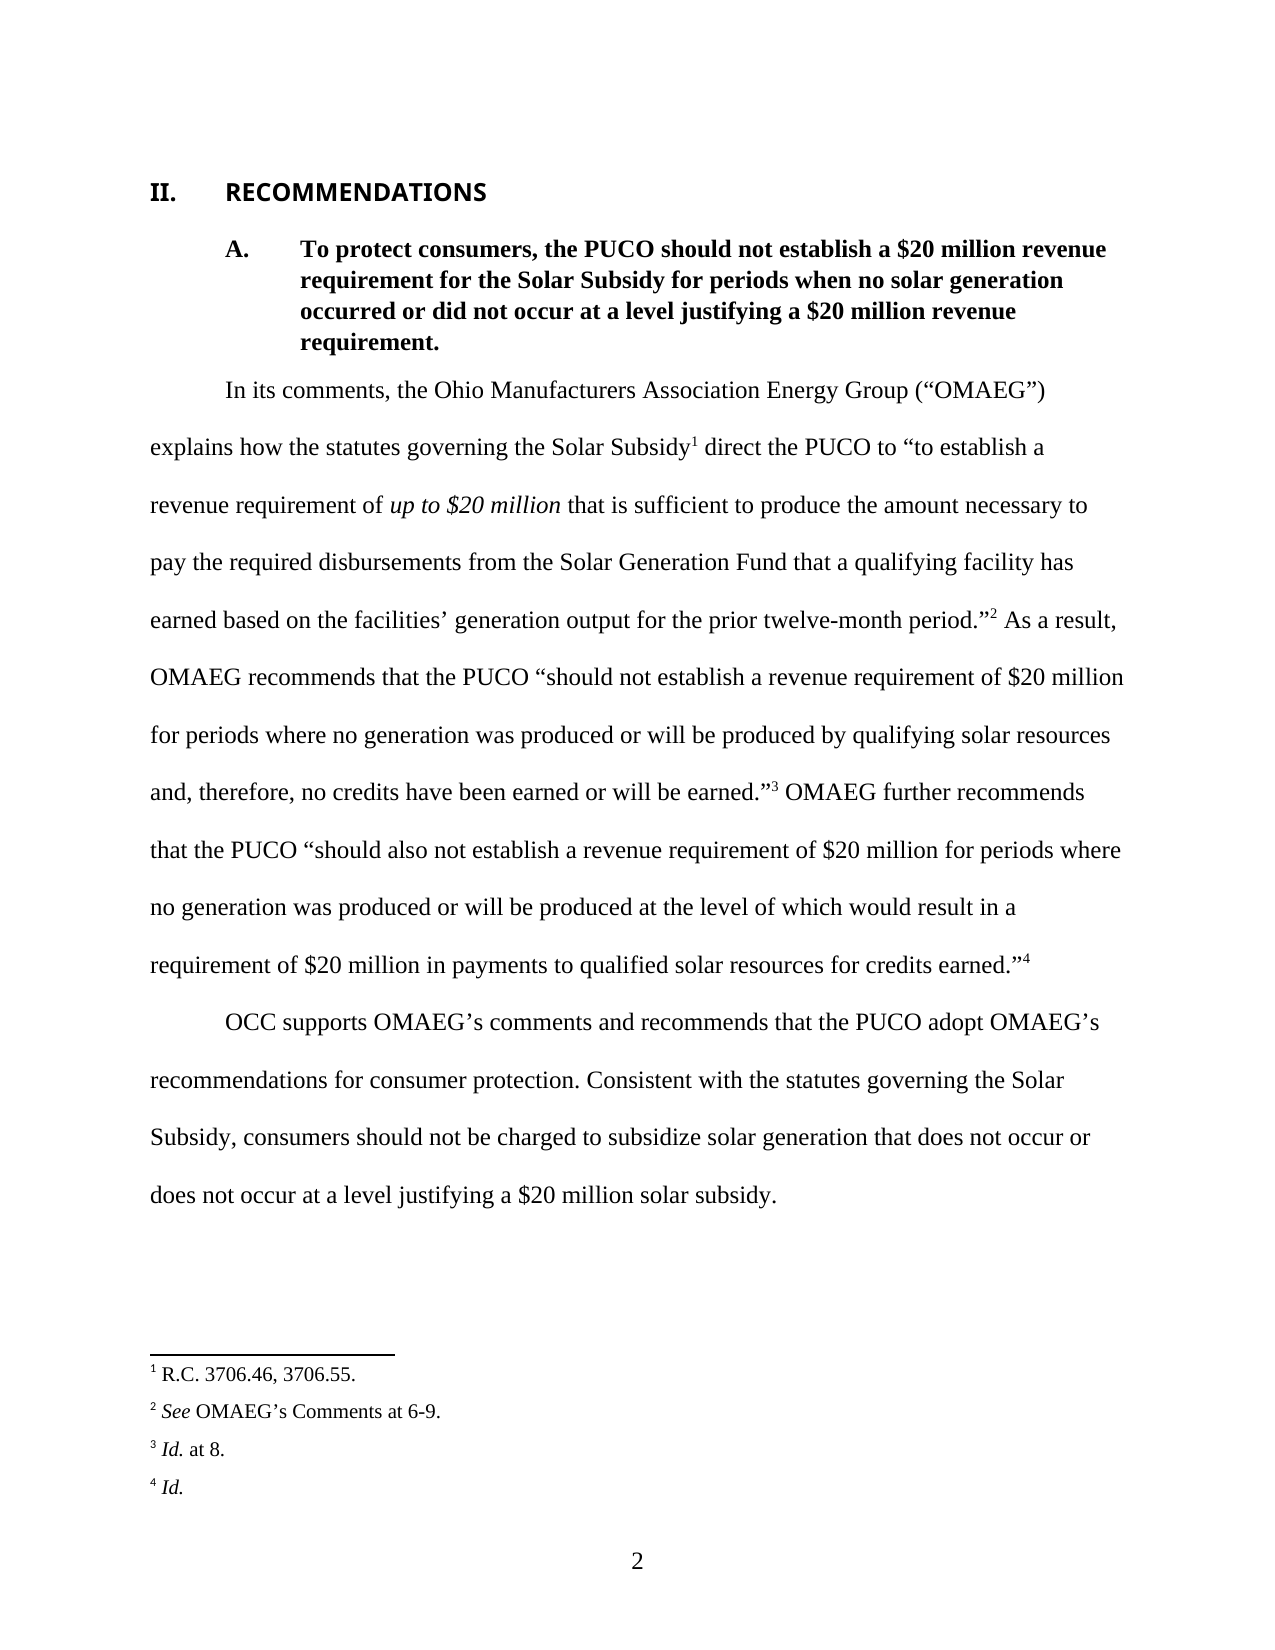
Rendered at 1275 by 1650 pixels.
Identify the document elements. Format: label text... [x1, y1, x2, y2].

subtitle RECOMMENDATIONS [150, 175, 1125, 209]
text In its comments, the Ohio Manufacturers Association Energy Group (“OMAEG”) explains how the statutes governing the Solar Subsidy direct the PUCO to “to establish a revenue requirement of up to $20 million that is sufficient to produce the amount necessary to pay the required disbursements from the Solar Generation Fund that a qualifying facility has earned based on the facilities’ generation output for the prior twelve-month period.” As a result, OMAEG recommends that the PUCO “should not establish a revenue requirement of $20 million for periods where no generation was produced or will be produced by qualifying solar resources and, therefore, no credits have been earned or will be earned.” OMAEG further recommends that the PUCO “should also not establish a revenue requirement of $20 million for periods where no generation was produced or will be produced at the level of which would result in a requirement of $20 million in payments to qualified solar resources for credits earned.” [150, 375, 1125, 979]
text OCC supports OMAEG’s comments and recommends that the PUCO adopt OMAEG’s recommendations for consumer protection. Consistent with the statutes governing the Solar Subsidy, consumers should not be charged to subsidize solar generation that does not occur or does not occur at a level justifying a $20 million solar subsidy. [150, 1007, 1125, 1209]
list To protect consumers, the PUCO should not establish a $20 million revenue requirement for the Solar Subsidy for periods when no solar generation occurred or did not occur at a level justifying a $20 million revenue requirement. [225, 234, 1125, 356]
